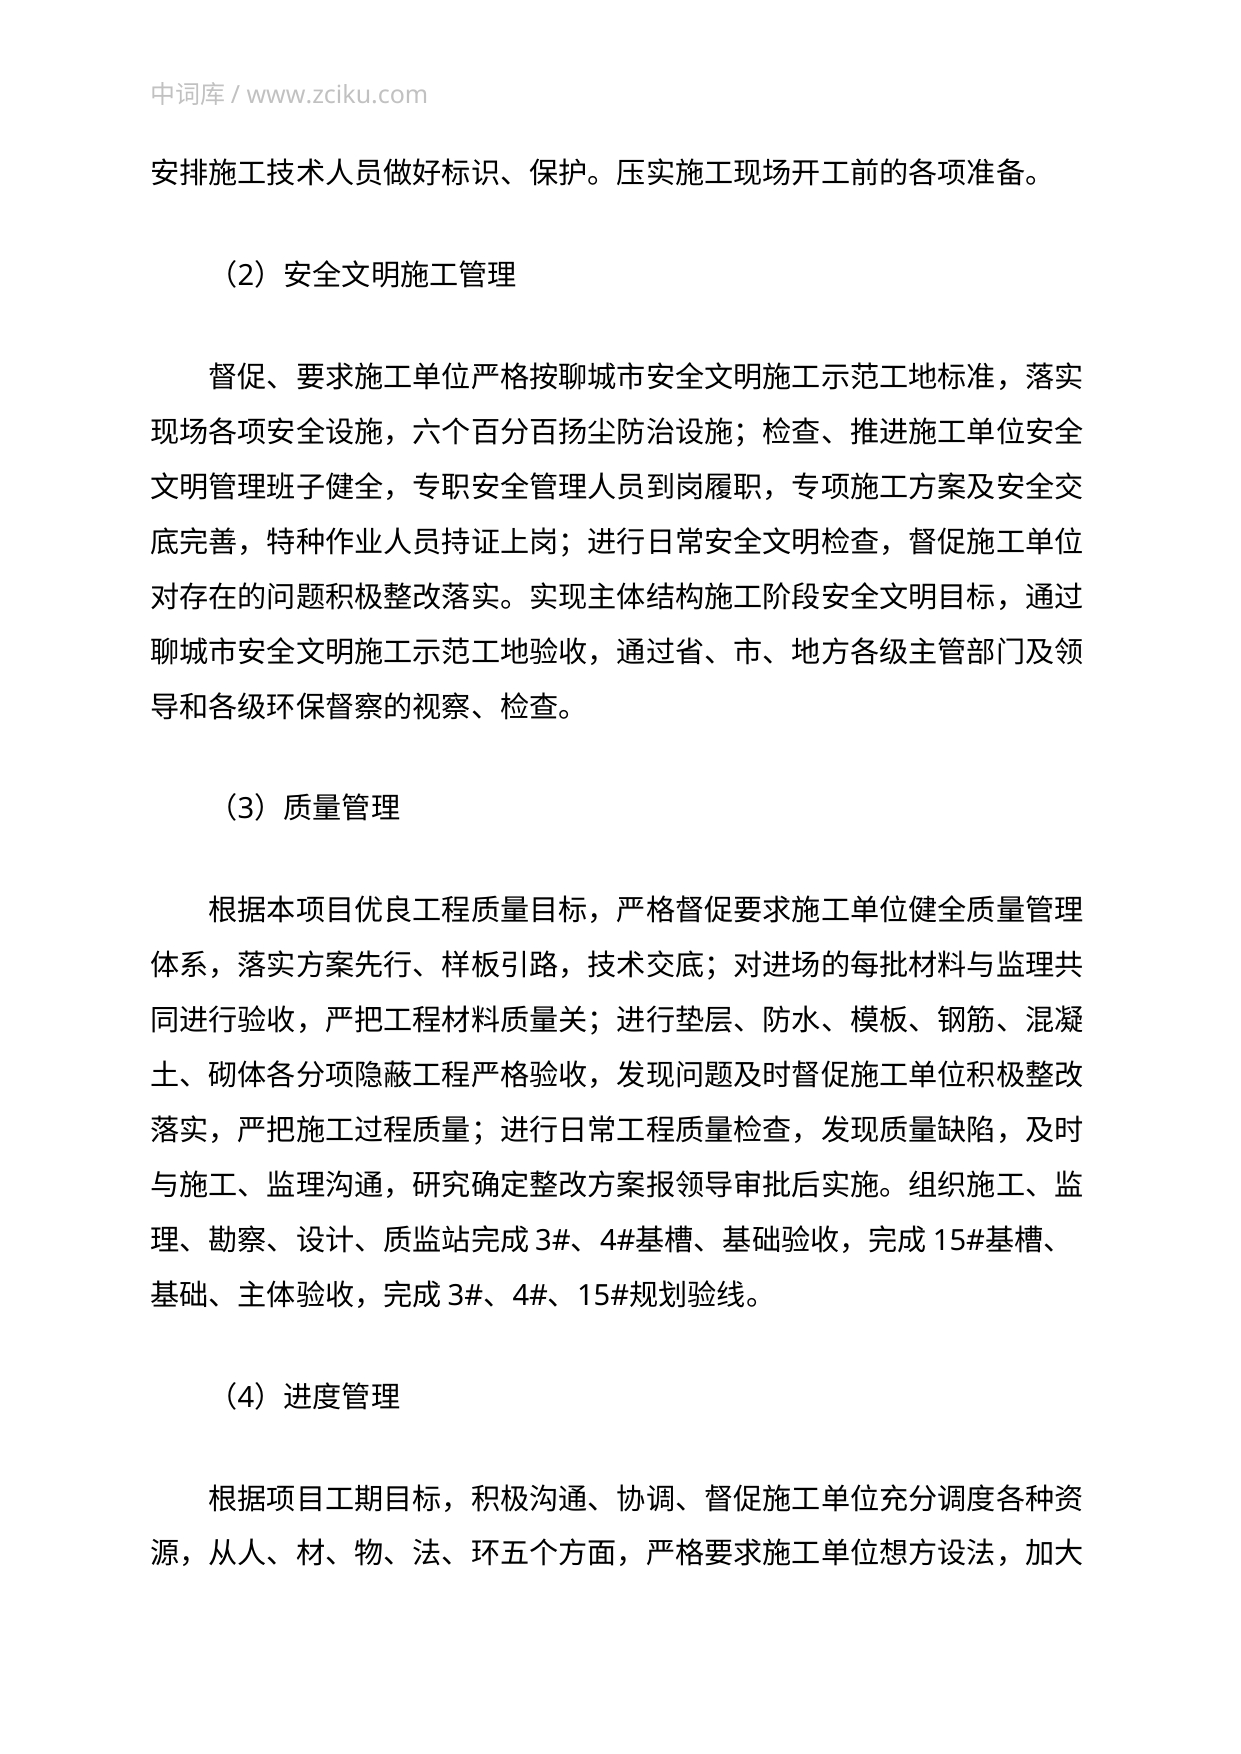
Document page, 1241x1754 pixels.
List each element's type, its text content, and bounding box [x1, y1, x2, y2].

text 督促、要求施工单位严格按聊城市安全文明施工示范工地标准，落实现场各项安全设施，六个百分百扬尘防治设施；检查、推进施工单位安全文明管理班子健全，专职安全管理人员到岗履职，专项施工方案及安全交底完善，特种作业人员持证上岗；进行日常安全文明检查，督促施工单位对存在的问题积极整改落实。实现主体结构施工阶段安全文明目标，通过聊城市安全文明施工示范工地验收，通过省、市、地方各级主管部门及领导和各级环保督察的视察、检查。 [150, 354, 1090, 725]
text （4）进度管理 [150, 1373, 1090, 1416]
text 根据本项目优良工程质量目标，严格督促要求施工单位健全质量管理体系，落实方案先行、样板引路，技术交底；对进场的每批材料与监理共同进行验收，严把工程材料质量关；进行垫层、防水、模板、钢筋、混凝土、砌体各分项隐蔽工程严格验收，发现问题及时督促施工单位积极整改落实，严把施工过程质量；进行日常工程质量检查，发现质量缺陷，及时与施工、监理沟通，研究确定整改方案报领导审批后实施。组织施工、监理、勘察、设计、质监站完成3#、4#基槽、基础验收，完成15#基槽、基础、主体验收，完成3#、4#、15#规划验线。 [150, 887, 1090, 1314]
text （3）质量管理 [150, 785, 1090, 827]
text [150, 1475, 1090, 1572]
text （2）安全文明施工管理 [150, 252, 1090, 294]
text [150, 150, 1090, 192]
